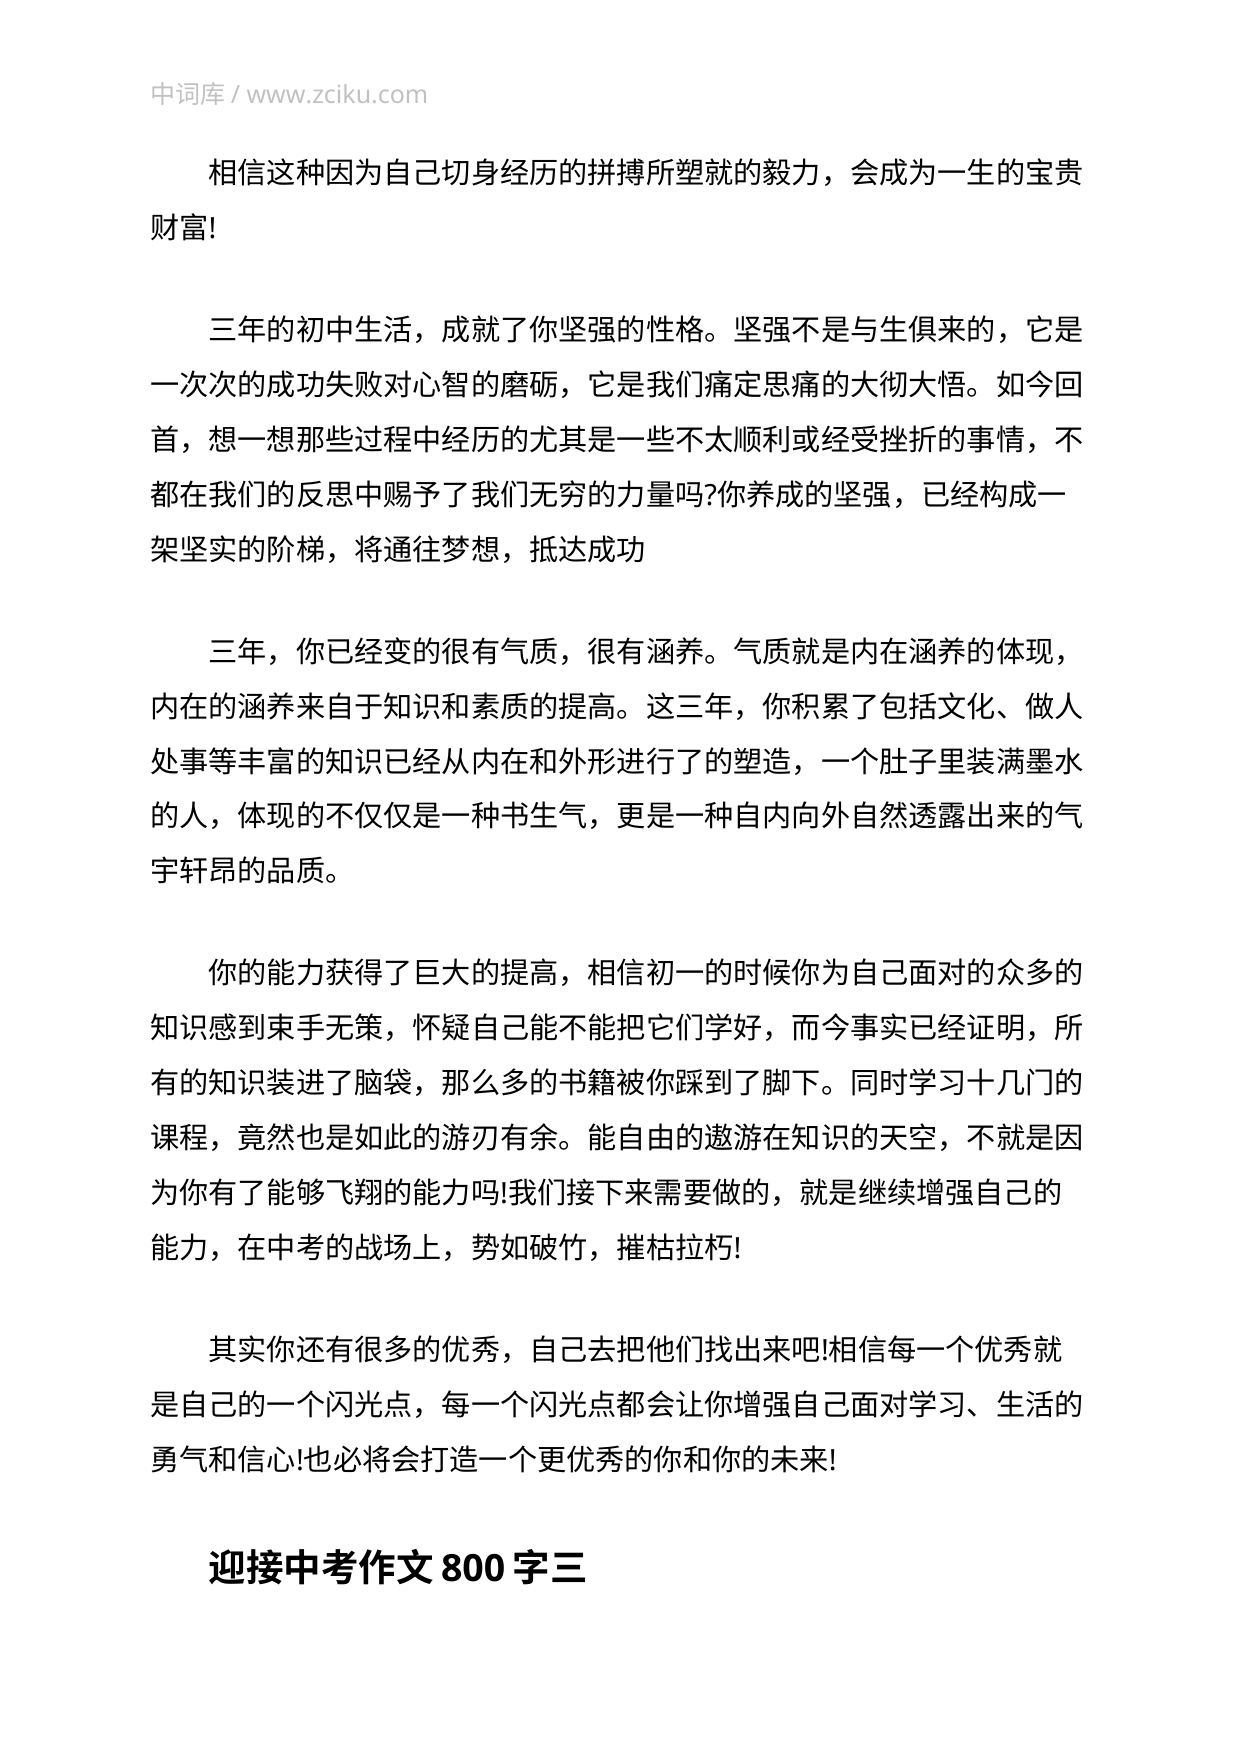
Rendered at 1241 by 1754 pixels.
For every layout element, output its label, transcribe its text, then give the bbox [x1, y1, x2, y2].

text 其实你还有很多的优秀，自己去把他们找出来吧!相信每一个优秀就是自己的一个闪光点，每一个闪光点都会让你增强自己面对学习、生活的勇气和信心!也必将会打造一个更优秀的你和你的未来! [150, 1326, 1090, 1478]
text 你的能力获得了巨大的提高，相信初一的时候你为自己面对的众多的知识感到束手无策，怀疑自己能不能把它们学好，而今事实已经证明，所有的知识装进了脑袋，那么多的书籍被你踩到了脚下。同时学习十几门的课程，竟然也是如此的游刃有余。能自由的遨游在知识的天空，不就是因为你有了能够飞翔的能力吗!我们接下来需要做的，就是继续增强自己的能力，在中考的战场上，势如破竹，摧枯拉朽! [150, 950, 1090, 1267]
text 迎接中考作文800字三 [150, 1538, 1090, 1593]
text 相信这种因为自己切身经历的拼搏所塑就的毅力，会成为一生的宝贵财富! [150, 150, 1090, 247]
text 三年，你已经变的很有气质，很有涵养。气质就是内在涵养的体现，内在的涵养来自于知识和素质的提高。这三年，你积累了包括文化、做人处事等丰富的知识已经从内在和外形进行了的塑造，一个肚子里装满墨水的人，体现的不仅仅是一种书生气，更是一种自内向外自然透露出来的气宇轩昂的品质。 [150, 628, 1090, 890]
text 三年的初中生活，成就了你坚强的性格。坚强不是与生俱来的，它是一次次的成功失败对心智的磨砺，它是我们痛定思痛的大彻大悟。如今回首，想一想那些过程中经历的尤其是一些不太顺利或经受挫折的事情，不都在我们的反思中赐予了我们无穷的力量吗?你养成的坚强，已经构成一架坚实的阶梯，将通往梦想，抵达成功 [150, 307, 1090, 569]
